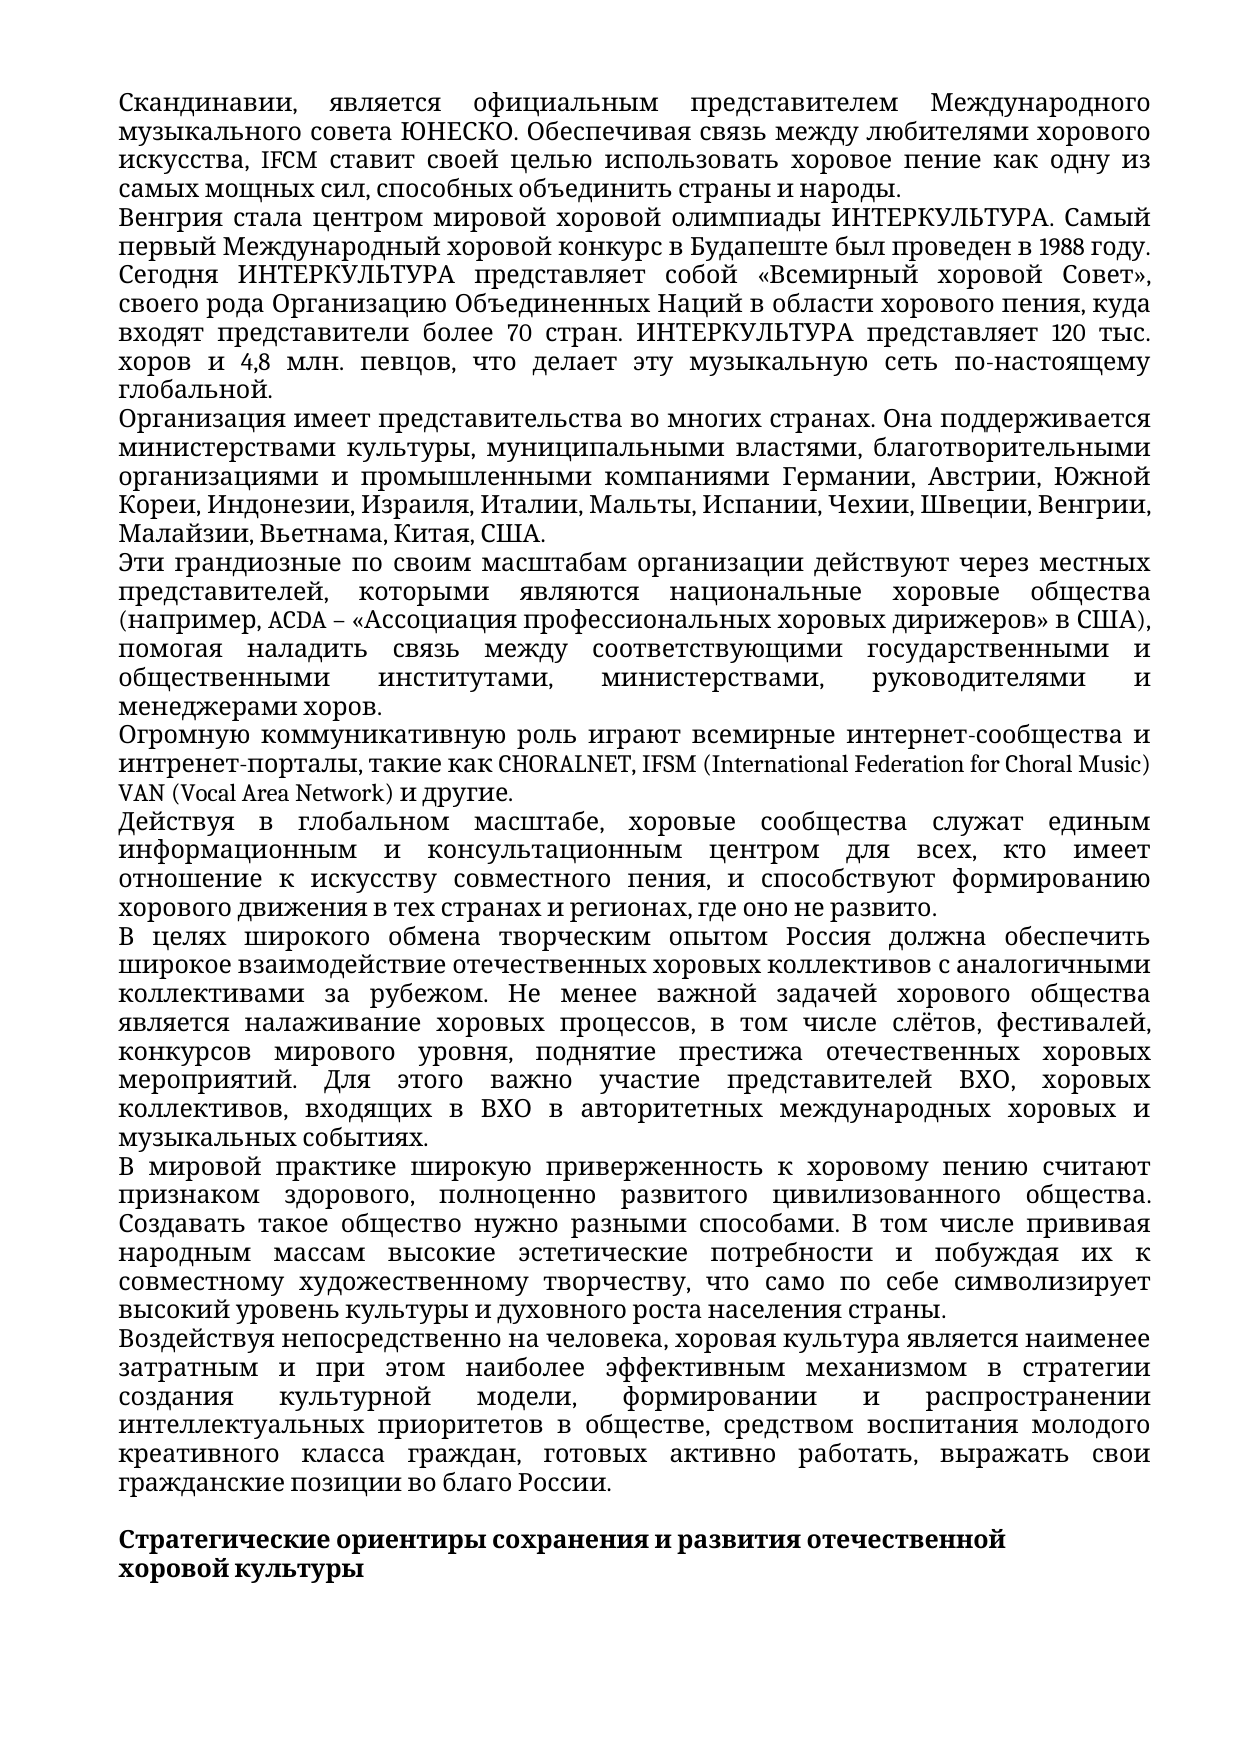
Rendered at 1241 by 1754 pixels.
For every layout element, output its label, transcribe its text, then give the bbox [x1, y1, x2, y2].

text Венгрия стала центром мировой хоровой олимпиады ИНТЕРКУЛЬТУРА. Самый первый Международный хоровой конкурс в Будапеште был проведен в 1988 году. Сегодня ИНТЕРКУЛЬТУРА представляет собой «Всемирный хоровой Совет», своего рода Организацию Объединенных Наций в области хорового пения, куда входят представители более 70 стран. ИНТЕРКУЛЬТУРА представляет 120 тыс. хоров и 4,8 млн. певцов, что делает эту музыкальную сеть по-настоящему глобальной. [118, 204, 1152, 405]
text В мировой практике широкую приверженность к хоровому пению считают признаком здорового, полноценно развитого цивилизованного общества. Создавать такое общество нужно разными способами. В том числе прививая народным массам высокие эстетические потребности и побуждая их к совместному художественному творчеству, что само по себе символизирует высокий уровень культуры и духовного роста населения страны. [118, 1152, 1152, 1325]
text Эти грандиозные по своим масштабам организации действуют через местных представителей, которыми являются национальные хоровые общества (например, ACDA – «Ассоциация профессиональных хоровых дирижеров» в США), помогая наладить связь между соответствующими государственными и общественными институтами, министерствами, руководителями и менеджерами хоров. [118, 549, 1152, 721]
text Воздействуя непосредственно на человека, хоровая культура является наименее затратным и при этом наиболее эффективным механизмом в стратегии создания культурной модели, формировании и распространении интеллектуальных приоритетов в обществе, средством воспитания молодого креативного класса граждан, готовых активно работать, выражать свои гражданские позиции во благо России. [118, 1325, 1152, 1497]
text В целях широкого обмена творческим опытом Россия должна обеспечить широкое взаимодействие отечественных хоровых коллективов с аналогичными коллективами за рубежом. Не менее важной задачей хорового общества является налаживание хоровых процессов, в том числе слётов, фестивалей, конкурсов мирового уровня, поднятие престижа отечественных хоровых мероприятий. Для этого важно участие представителей ВХО, хоровых коллективов, входящих в ВХО в авторитетных международных хоровых и музыкальных событиях. [118, 922, 1152, 1152]
text Организация имеет представительства во многих странах. Она поддерживается министерствами культуры, муниципальными властями, благотворительными организациями и промышленными компаниями Германии, Австрии, Южной Кореи, Индонезии, Израиля, Италии, Мальты, Испании, Чехии, Швеции, Венгрии, Малайзии, Вьетнама, Китая, США. [118, 405, 1152, 549]
text Действуя в глобальном масштабе, хоровые сообщества служат единым информационным и консультационным центром для всех, кто имеет отношение к искусству совместного пения, и способствуют формированию хорового движения в тех странах и регионах, где оно не развито. [118, 807, 1152, 922]
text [118, 89, 1152, 204]
text Огромную коммуникативную роль играют всемирные интернет-сообщества и интренет-порталы, такие как CHORALNET, IFSM (International Federation for Choral Music) VAN (Vocal Area Network) и другие. [118, 721, 1152, 807]
text Стратегические ориентиры сохранения и развития отечественной [118, 1526, 1152, 1555]
text хоровой культуры [118, 1555, 1152, 1584]
